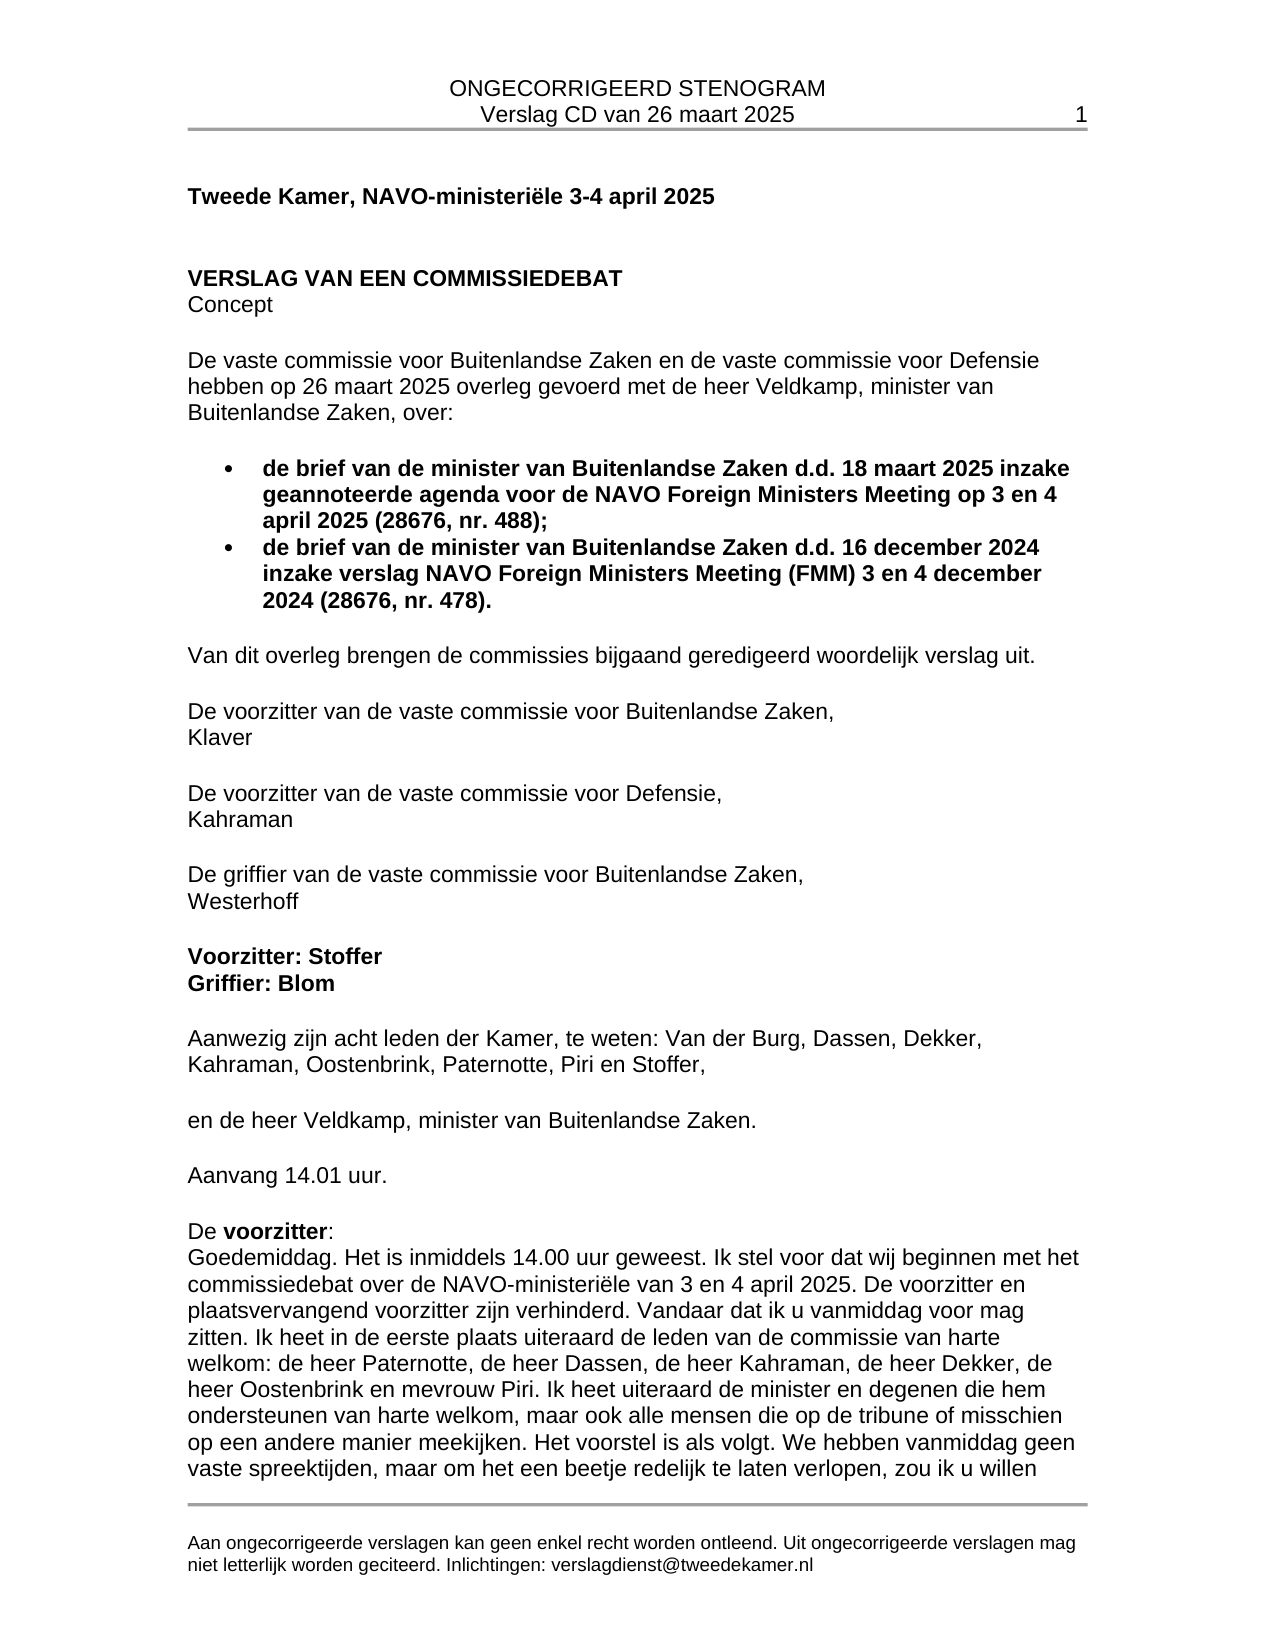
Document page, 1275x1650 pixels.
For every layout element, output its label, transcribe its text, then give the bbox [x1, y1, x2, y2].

text De griffier van de vaste commissie voor Buitenlandse Zaken, Westerhoff [187, 861, 1087, 914]
text en de heer Veldkamp, minister van Buitenlandse Zaken. [187, 1107, 1087, 1133]
text Voorzitter: Stoffer Griffier: Blom [187, 943, 1087, 996]
list de brief van de minister van Buitenlandse Zaken d.d. 18 maart 2025 inzake geannoteerde agenda voor de NAVO Foreign Ministers Meeting op 3 en 4 april 2025 (28676, nr. 488); [225, 455, 1087, 534]
list de brief van de minister van Buitenlandse Zaken d.d. 16 december 2024 inzake verslag NAVO Foreign Ministers Meeting (FMM) 3 en 4 december 2024 (28676, nr. 478). [225, 534, 1087, 613]
text VERSLAG VAN EEN COMMISSIEDEBAT Concept [187, 238, 1087, 317]
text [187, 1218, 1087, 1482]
text Tweede Kamer, NAVO-ministeriële 3-4 april 2025 [187, 156, 1087, 209]
text Van dit overleg brengen de commissies bijgaand geredigeerd woordelijk verslag uit. [187, 642, 1087, 668]
text De voorzitter van de vaste commissie voor Defensie, Kahraman [187, 779, 1087, 832]
text Aanwezig zijn acht leden der Kamer, te weten: Van der Burg, Dassen, Dekker, Kahraman, Oostenbrink, Paternotte, Piri en Stoffer, [187, 1025, 1087, 1078]
text De voorzitter van de vaste commissie voor Buitenlandse Zaken, Klaver [187, 698, 1087, 750]
text Aanvang 14.01 uur. [187, 1162, 1087, 1189]
text De vaste commissie voor Buitenlandse Zaken en de vaste commissie voor Defensie hebben op 26 maart 2025 overleg gevoerd met de heer Veldkamp, minister van Buitenlandse Zaken, over: [187, 347, 1087, 426]
